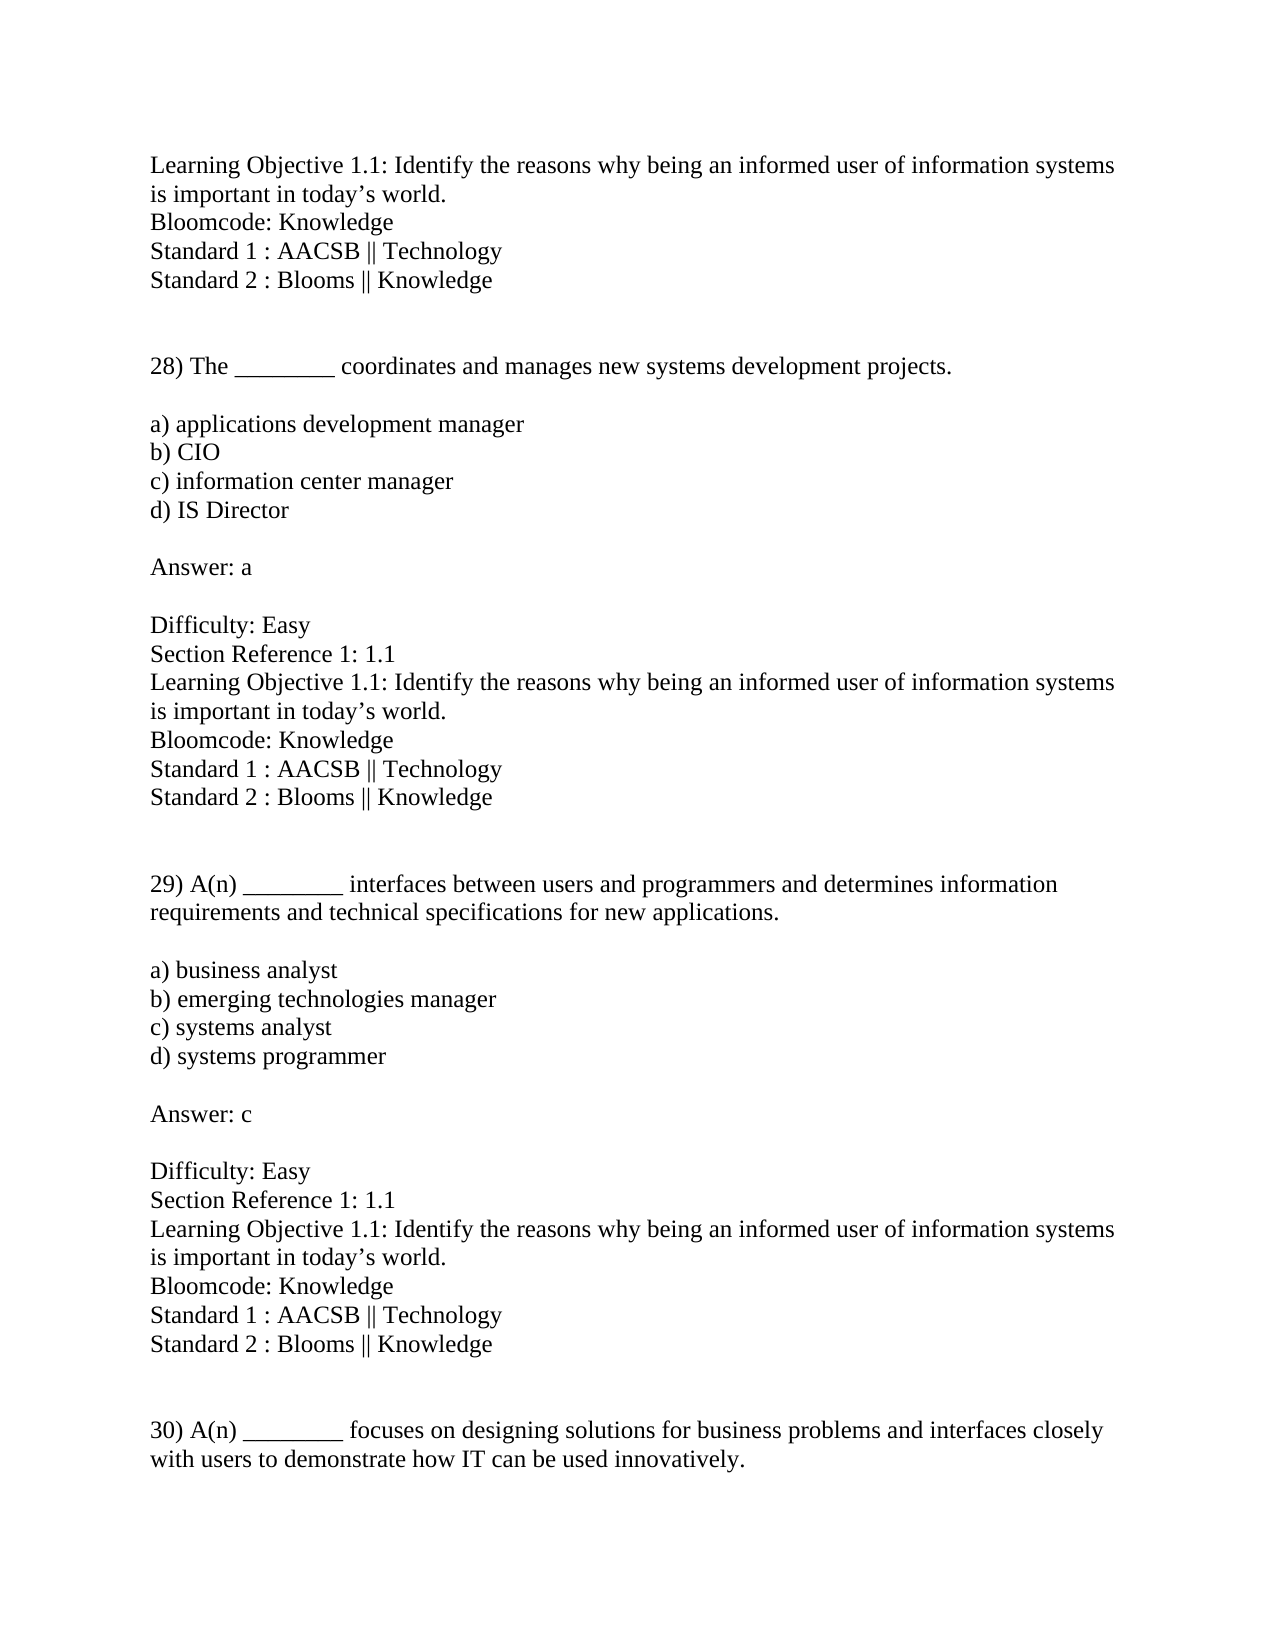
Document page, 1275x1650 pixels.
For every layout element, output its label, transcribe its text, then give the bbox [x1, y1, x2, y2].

text Difficulty: Easy [150, 1156, 1125, 1185]
text Standard 1 : AACSB || Technology [150, 754, 1125, 782]
text a) business analyst [150, 955, 1125, 984]
text Standard 2 : Blooms || Knowledge [150, 1329, 1125, 1357]
text d) IS Director [150, 495, 1125, 524]
text Learning Objective 1.1: Identify the reasons why being an informed user of information systems is important in today’s world. [150, 667, 1125, 725]
text c) information center manager [150, 466, 1125, 495]
text b) emerging technologies manager [150, 984, 1125, 1012]
text Answer: a [150, 552, 1125, 581]
text Section Reference 1: 1.1 [150, 639, 1125, 667]
text Standard 2 : Blooms || Knowledge [150, 782, 1125, 811]
text d) systems programmer [150, 1041, 1125, 1070]
text Section Reference 1: 1.1 [150, 1185, 1125, 1214]
text a) applications development manager [150, 409, 1125, 437]
text 29) A(n) ________ interfaces between users and programmers and determines information requirements and technical specifications for new applications. [150, 869, 1125, 926]
text Standard 1 : AACSB || Technology [150, 236, 1125, 265]
text Bloomcode: Knowledge [150, 207, 1125, 236]
text Difficulty: Easy [150, 610, 1125, 639]
text Bloomcode: Knowledge [150, 1271, 1125, 1300]
text Standard 2 : Blooms || Knowledge [150, 265, 1125, 294]
text 28) The ________ coordinates and manages new systems development projects. [150, 351, 1125, 380]
text b) CIO [150, 437, 1125, 466]
text Answer: c [150, 1099, 1125, 1127]
text Learning Objective 1.1: Identify the reasons why being an informed user of information systems is important in today’s world. [150, 1214, 1125, 1271]
text Standard 1 : AACSB || Technology [150, 1300, 1125, 1329]
text c) systems analyst [150, 1012, 1125, 1041]
text Learning Objective 1.1: Identify the reasons why being an informed user of information systems is important in today’s world. [150, 150, 1125, 207]
text 30) A(n) ________ focuses on designing solutions for business problems and interfaces closely with users to demonstrate how IT can be used innovatively. [150, 1415, 1125, 1472]
text Bloomcode: Knowledge [150, 725, 1125, 754]
